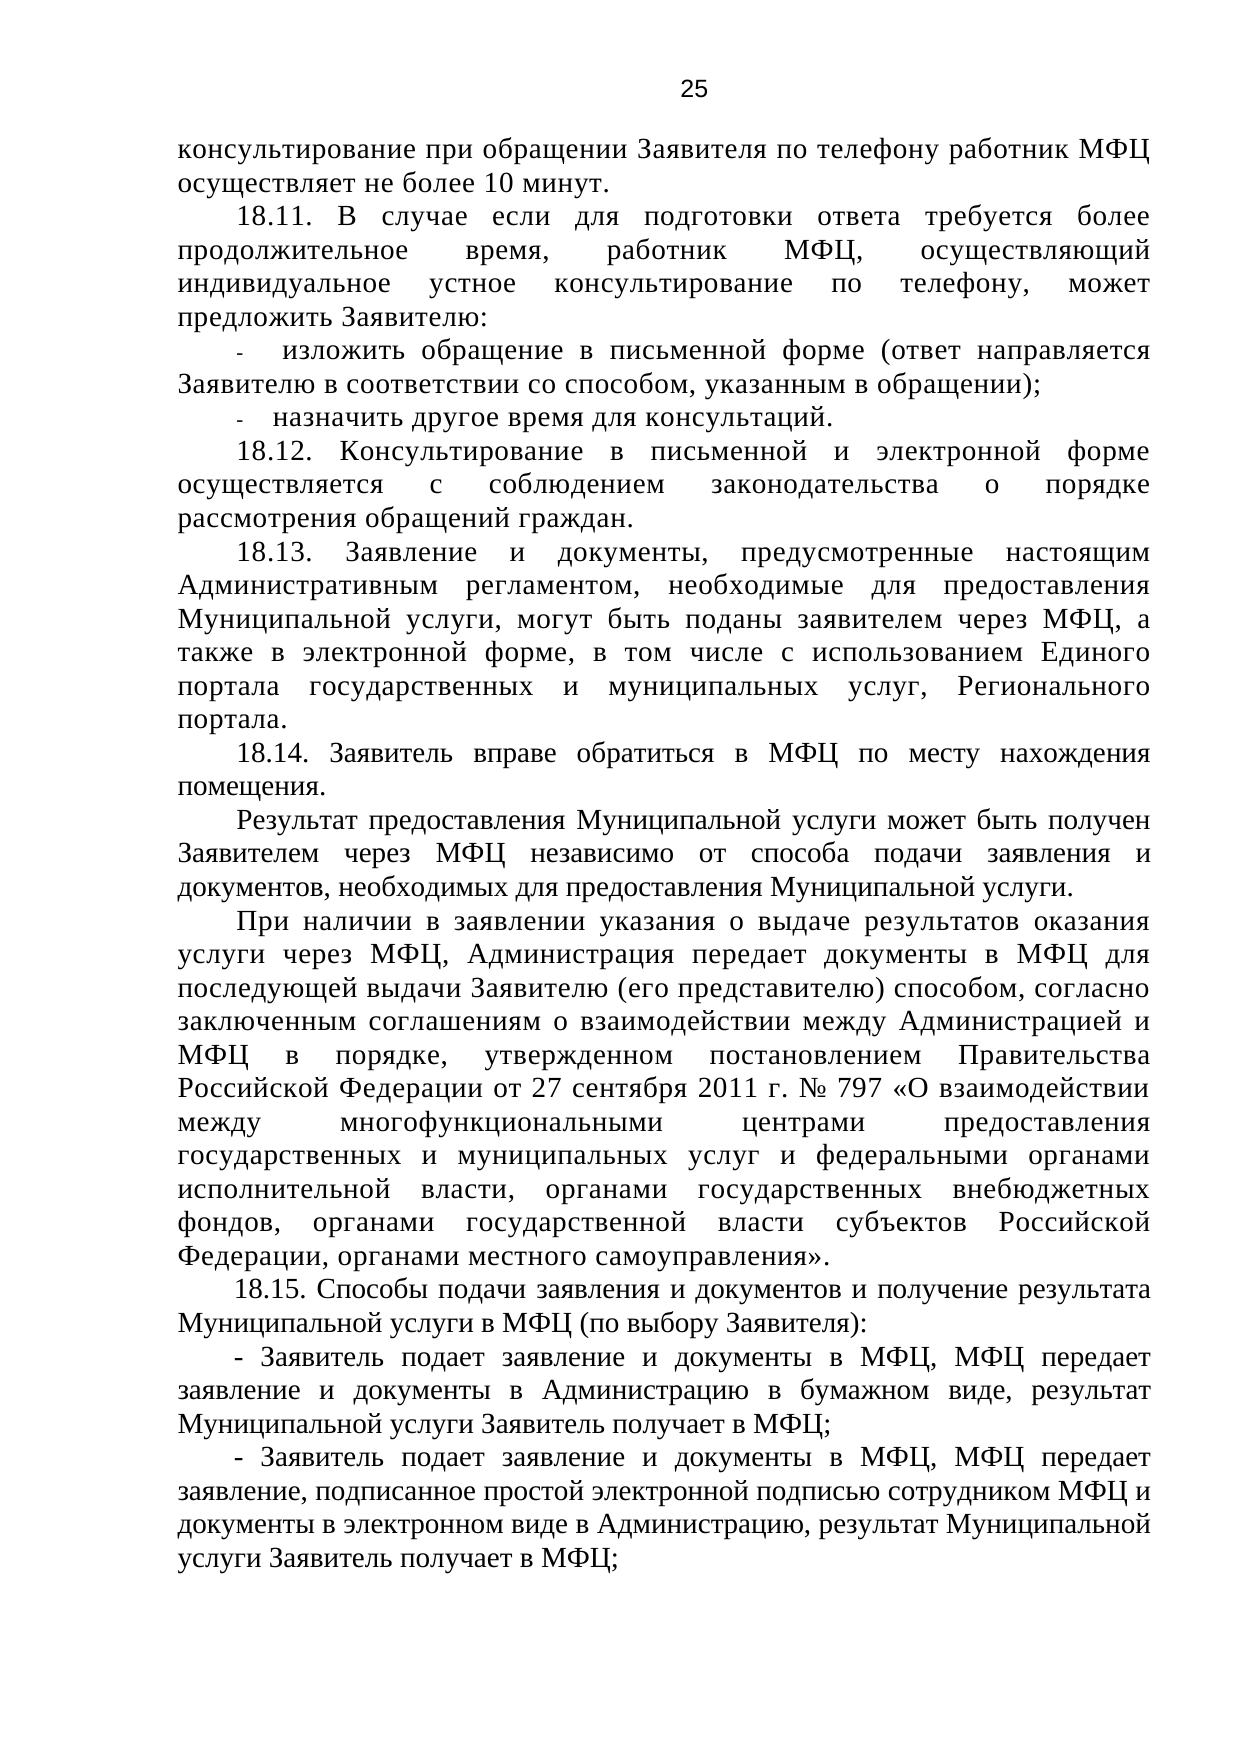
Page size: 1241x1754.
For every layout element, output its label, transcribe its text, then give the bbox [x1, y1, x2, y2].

text При наличии в заявлении указания о выдаче результатов оказания услуги через МФЦ, Администрация передает документы в МФЦ для последующей выдачи Заявителю (его представителю) способом, согласно заключенным соглашениям о взаимодействии между Администрацией и МФЦ в порядке, утвержденном постановлением Правительства Российской Федерации от 27 сентября 2011 г. № 797 «О взаимодействии между многофункциональными центрами предоставления государственных и муниципальных услуг и федеральными органами исполнительной власти, органами государственных внебюджетных фондов, органами государственной власти субъектов Российской Федерации, органами местного самоуправления». [177, 903, 1152, 1272]
text - Заявитель подает заявление и документы в МФЦ, МФЦ передает заявление и документы в Администрацию в бумажном виде, результат Муниципальной услуги Заявитель получает в МФЦ; [177, 1339, 1152, 1439]
list назначить другое время для консультаций. [177, 399, 1152, 433]
text Результат предоставления Муниципальной услуги может быть получен Заявителем через МФЦ независимо от способа подачи заявления и документов, необходимых для предоставления Муниципальной услуги. [177, 802, 1152, 903]
text - Заявитель подает заявление и документы в МФЦ, МФЦ передает заявление, подписанное простой электронной подписью сотрудником МФЦ и документы в электронном виде в Администрацию, результат Муниципальной услуги Заявитель получает в МФЦ; [177, 1439, 1152, 1573]
text 18.13. Заявление и документы, предусмотренные настоящим Административным регламентом, необходимые для предоставления Муниципальной услуги, могут быть поданы заявителем через МФЦ, а также в электронной форме, в том числе с использованием Единого портала государственных и муниципальных услуг, Регионального портала. [177, 534, 1152, 735]
text 18.15. Способы подачи заявления и документов и получение результата Муниципальной услуги в МФЦ (по выбору Заявителя): [177, 1272, 1152, 1339]
text 18.14. Заявитель вправе обратиться в МФЦ по месту нахождения помещения. [177, 735, 1152, 802]
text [177, 131, 1152, 198]
text 18.12. Консультирование в письменной и электронной форме осуществляется с соблюдением законодательства о порядке рассмотрения обращений граждан. [177, 433, 1152, 534]
list изложить обращение в письменной форме (ответ направляется Заявителю в соответствии со способом, указанным в обращении); [177, 332, 1152, 399]
text 18.11. В случае если для подготовки ответа требуется более продолжительное время, работник МФЦ, осуществляющий индивидуальное устное консультирование по телефону, может предложить Заявителю: [177, 198, 1152, 332]
